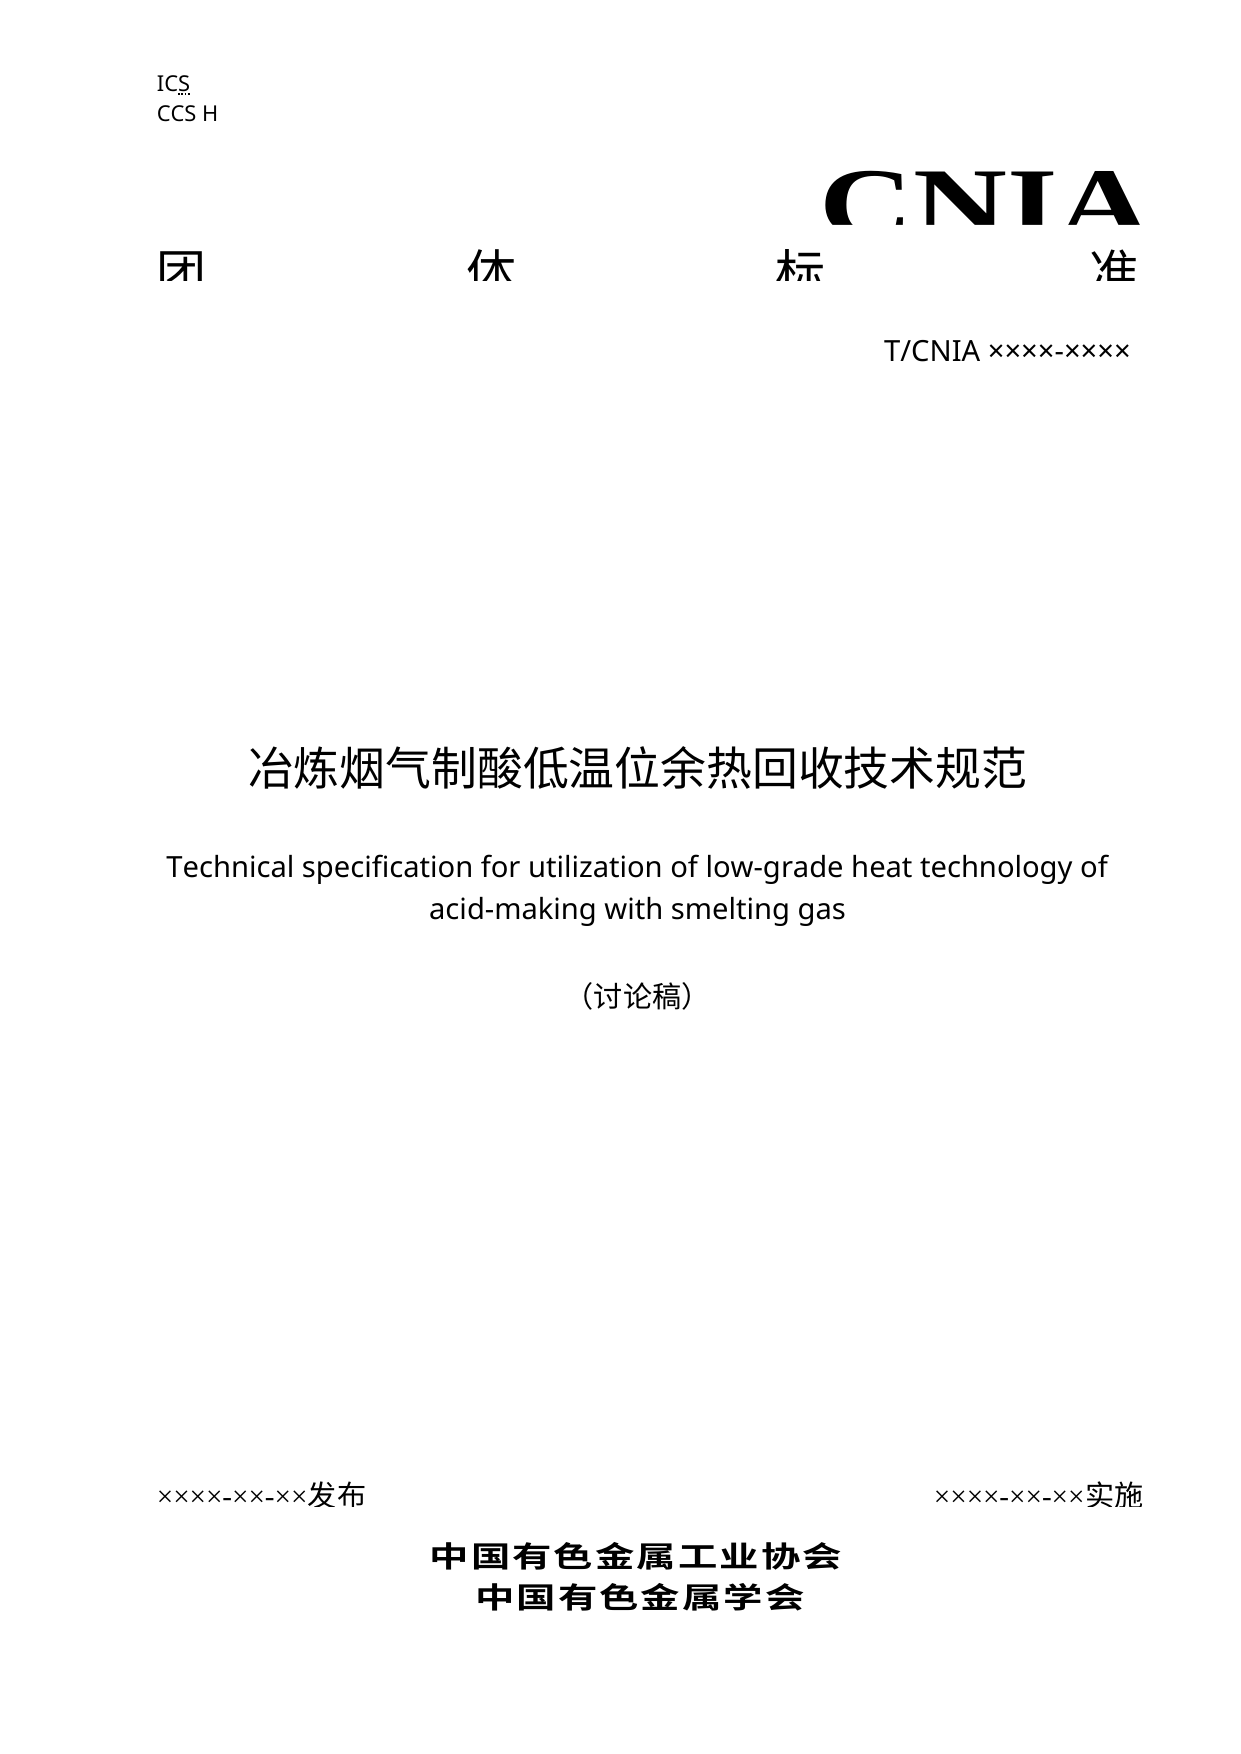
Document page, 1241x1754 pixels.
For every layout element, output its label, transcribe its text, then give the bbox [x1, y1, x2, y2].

text CNIA [148, 137, 1152, 224]
